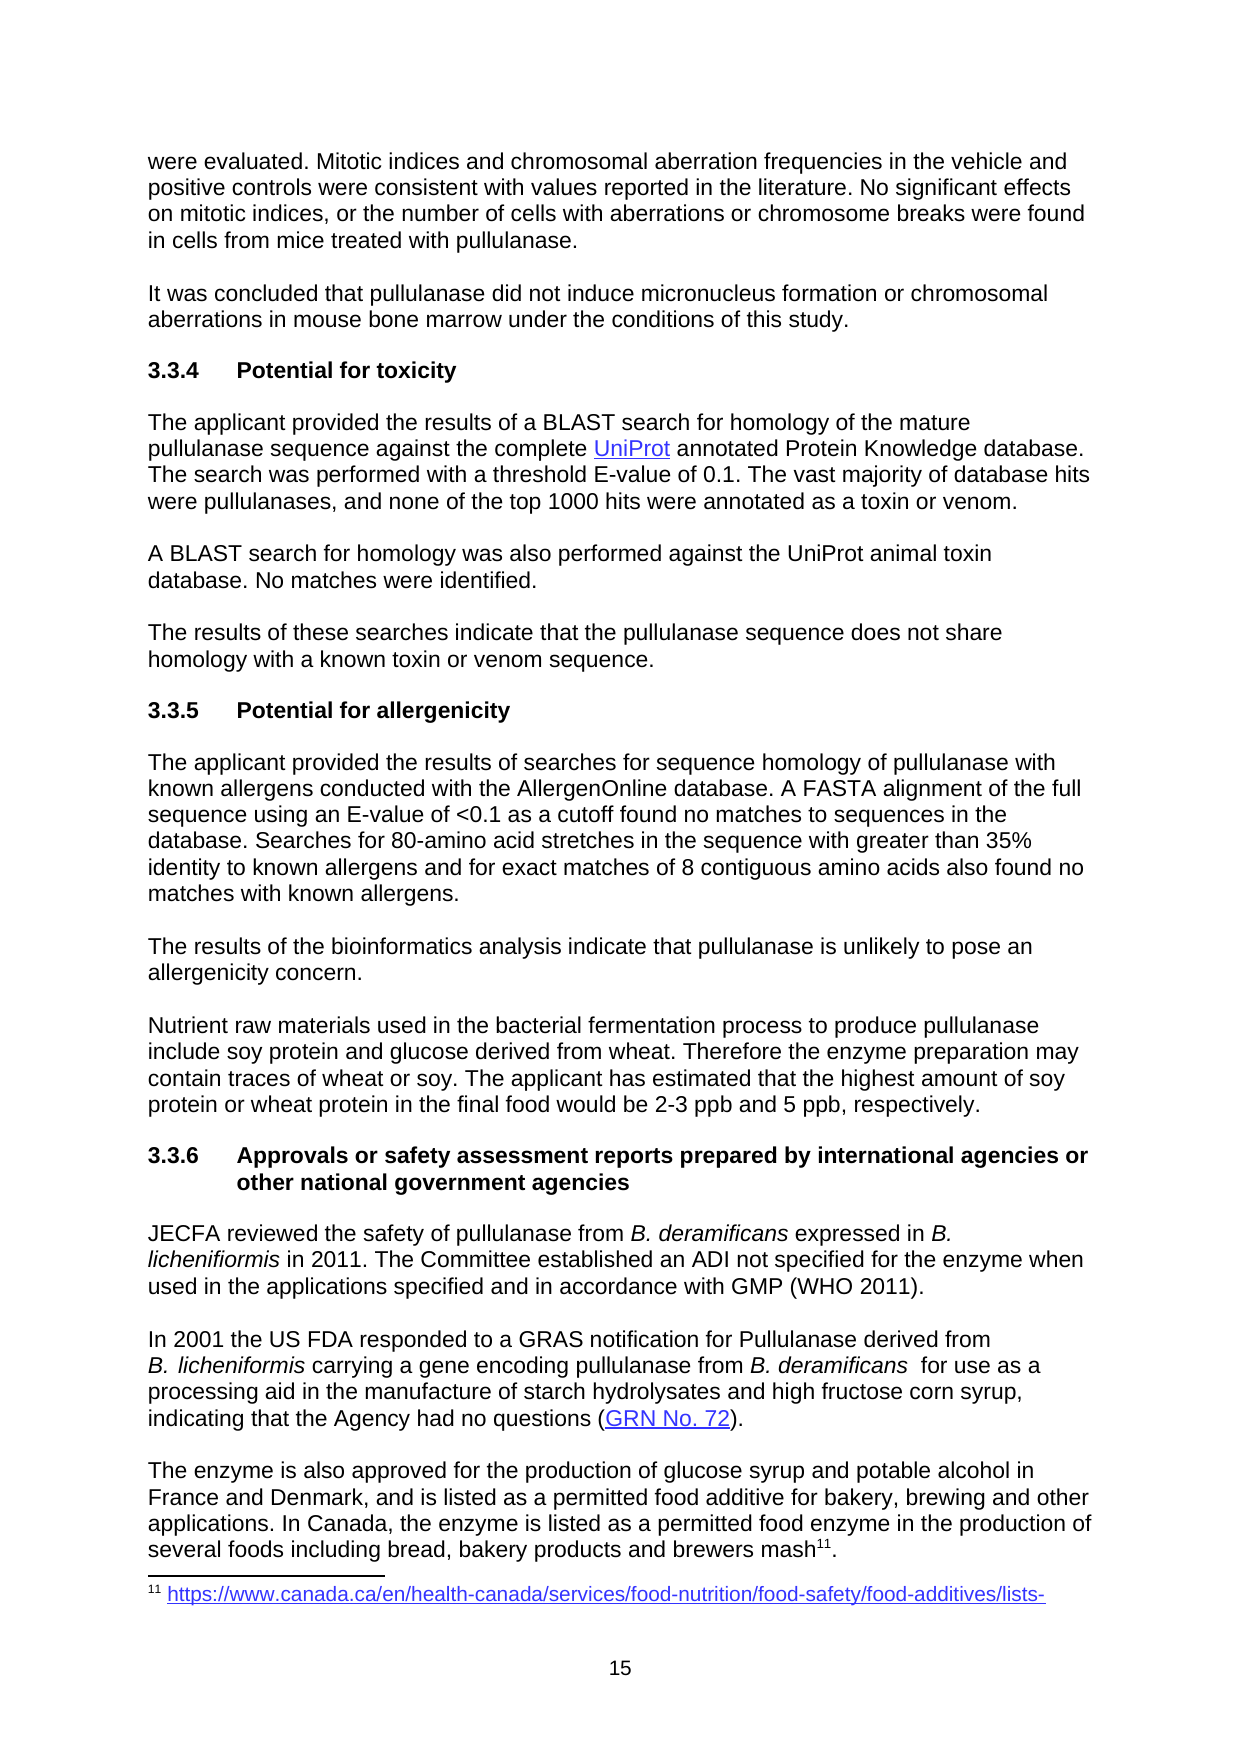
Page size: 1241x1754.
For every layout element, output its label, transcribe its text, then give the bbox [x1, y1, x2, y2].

text A BLAST search for homology was also performed against the UniProt animal toxin database. No matches were identified. [148, 540, 1092, 593]
subtitle 3.3.5 Potential for allergenicity [148, 697, 1092, 723]
text The results of these searches indicate that the pullulanase sequence does not share homology with a known toxin or venom sequence. [148, 619, 1092, 672]
text Nutrient raw materials used in the bacterial fermentation process to produce pullulanase include soy protein and glucose derived from wheat. Therefore the enzyme preparation may contain traces of wheat or soy. The applicant has estimated that the highest amount of soy protein or wheat protein in the final food would be 2-3 ppb and 5 ppb, respectively. [148, 1012, 1092, 1117]
text JECFA reviewed the safety of pullulanase from B. deramificans expressed in B. lichenifiormis in 2011. The Committee established an ADI not specified for the enzyme when used in the applications specified and in accordance with GMP (WHO 2011). [148, 1220, 1092, 1299]
text In 2001 the US FDA responded to a GRAS notification for Pullulanase derived from B. licheniformis carrying a gene encoding pullulanase from B. deramificans for use as a processing aid in the manufacture of starch hydrolysates and high fructose corn syrup, indicating that the Agency had no questions (GRN No. 72). [148, 1326, 1092, 1431]
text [148, 148, 1092, 253]
text The applicant provided the results of searches for sequence homology of pullulanase with known allergens conducted with the AllergenOnline database. A FASTA alignment of the full sequence using an E-value of <0.1 as a cutoff found no matches to sequences in the database. Searches for 80-amino acid stretches in the sequence with greater than 35% identity to known allergens and for exact matches of 8 contiguous amino acids also found no matches with known allergens. [148, 748, 1092, 907]
subtitle 3.3.6 Approvals or safety assessment reports prepared by international agencies or other national government agencies [148, 1142, 1092, 1195]
subtitle 3.3.4 Potential for toxicity [148, 357, 1092, 383]
text The results of the bioinformatics analysis indicate that pullulanase is unlikely to pose an allergenicity concern. [148, 933, 1092, 986]
text The enzyme is also approved for the production of glucose syrup and potable alcohol in France and Denmark, and is listed as a permitted food additive for bakery, brewing and other applications. In Canada, the enzyme is listed as a permitted food enzyme in the production of several foods including bread, bakery products and brewers mash. [148, 1457, 1092, 1563]
text It was concluded that pullulanase did not induce micronucleus formation or chromosomal aberrations in mouse bone marrow under the conditions of this study. [148, 279, 1092, 332]
text The applicant provided the results of a BLAST search for homology of the mature pullulanase sequence against the complete UniProt annotated Protein Knowledge database. The search was performed with a threshold E-value of 0.1. The vast majority of database hits were pullulanases, and none of the top 1000 hits were annotated as a toxin or venom. [148, 408, 1092, 514]
